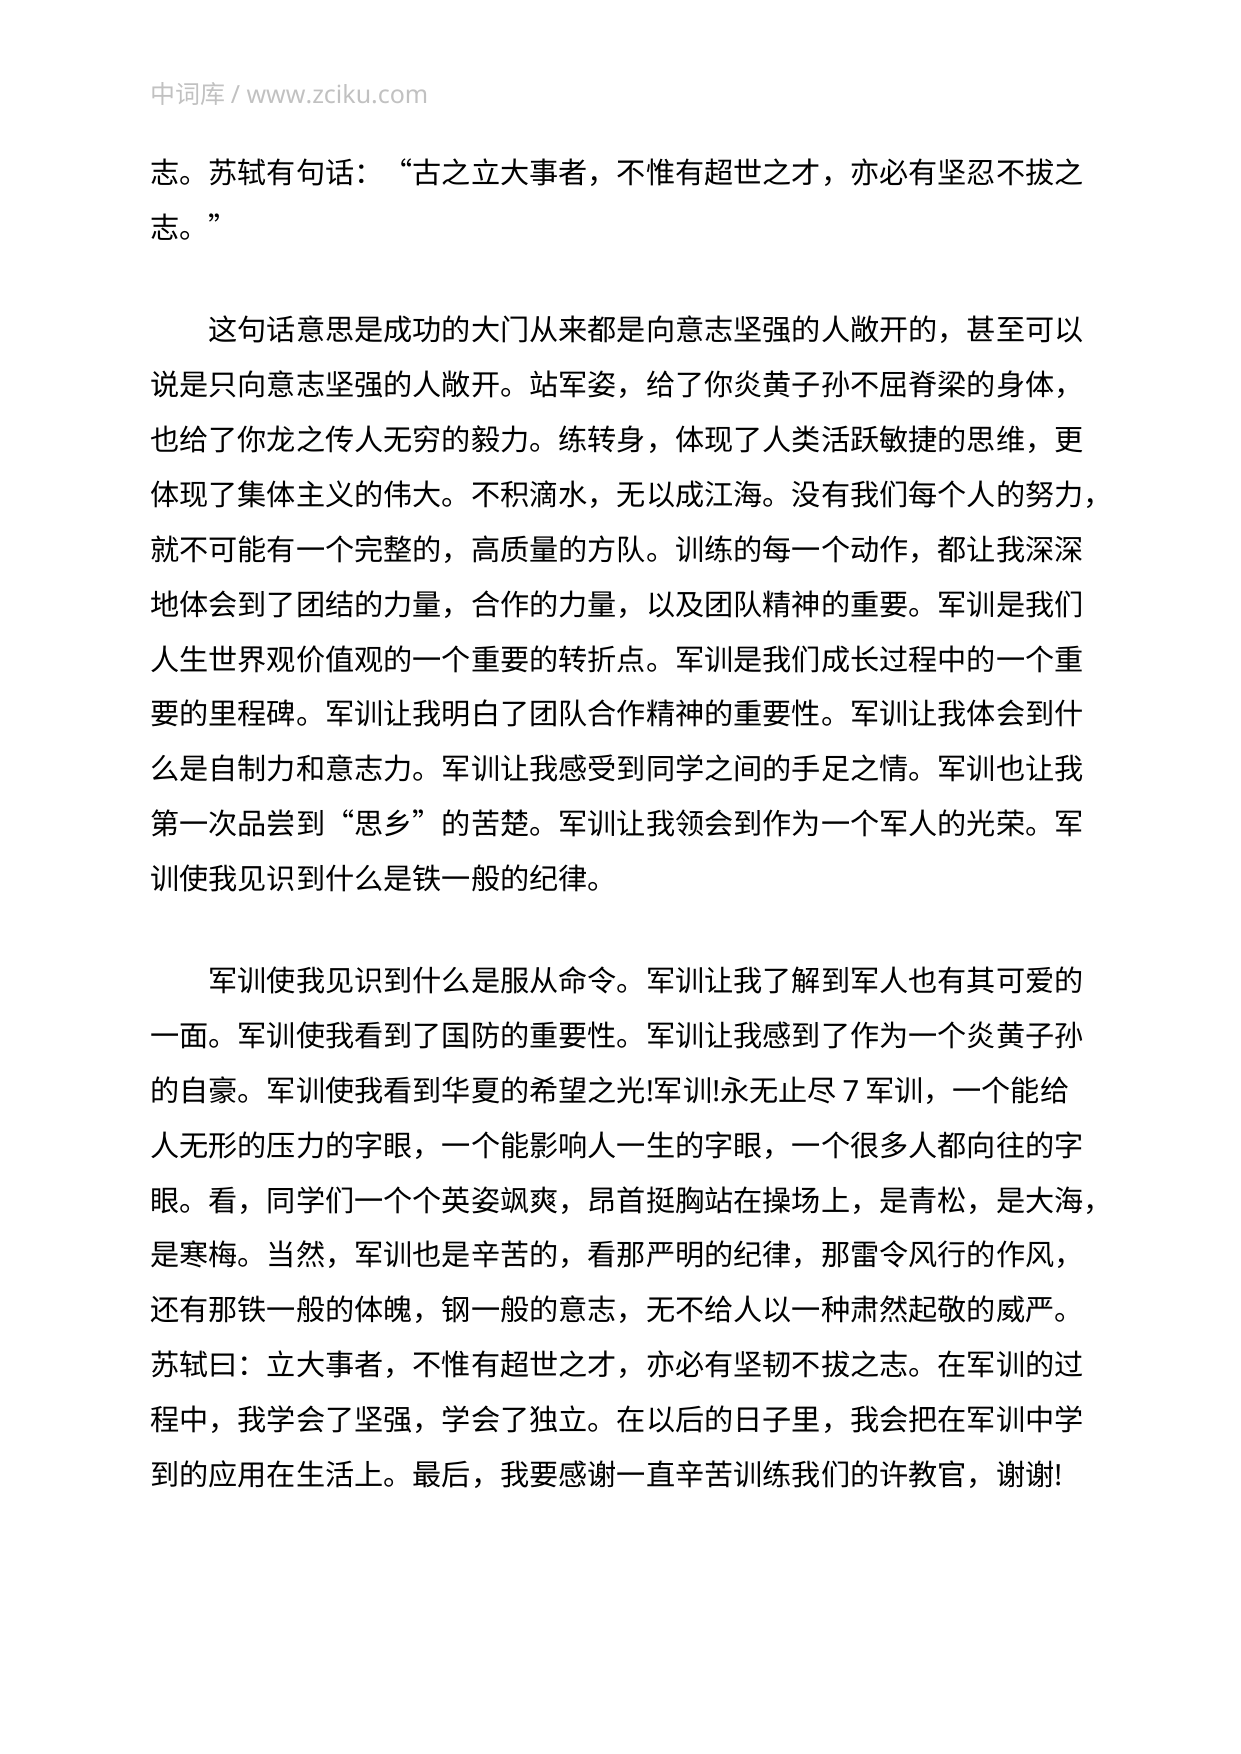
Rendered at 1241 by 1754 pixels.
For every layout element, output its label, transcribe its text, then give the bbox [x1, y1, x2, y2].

text 军训使我见识到什么是服从命令。军训让我了解到军人也有其可爱的一面。军训使我看到了国防的重要性。军训让我感到了作为一个炎黄子孙的自豪。军训使我看到华夏的希望之光!军训!永无止尽7军训，一个能给人无形的压力的字眼，一个能影响人一生的字眼，一个很多人都向往的字眼。看，同学们一个个英姿飒爽，昂首挺胸站在操场上，是青松，是大海，是寒梅。当然，军训也是辛苦的，看那严明的纪律，那雷令风行的作风，还有那铁一般的体魄，钢一般的意志，无不给人以一种肃然起敬的威严。苏轼曰：立大事者，不惟有超世之才，亦必有坚韧不拔之志。在军训的过程中，我学会了坚强，学会了独立。在以后的日子里，我会把在军训中学到的应用在生活上。最后，我要感谢一直辛苦训练我们的许教官，谢谢! [150, 957, 1090, 1494]
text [150, 150, 1090, 247]
text 这句话意思是成功的大门从来都是向意志坚强的人敞开的，甚至可以说是只向意志坚强的人敞开。站军姿，给了你炎黄子孙不屈脊梁的身体，也给了你龙之传人无穷的毅力。练转身，体现了人类活跃敏捷的思维，更体现了集体主义的伟大。不积滴水，无以成江海。没有我们每个人的努力，就不可能有一个完整的，高质量的方队。训练的每一个动作，都让我深深地体会到了团结的力量，合作的力量，以及团队精神的重要。军训是我们人生世界观价值观的一个重要的转折点。军训是我们成长过程中的一个重要的里程碑。军训让我明白了团队合作精神的重要性。军训让我体会到什么是自制力和意志力。军训让我感受到同学之间的手足之情。军训也让我第一次品尝到“思乡”的苦楚。军训让我领会到作为一个军人的光荣。军训使我见识到什么是铁一般的纪律。 [150, 307, 1090, 898]
